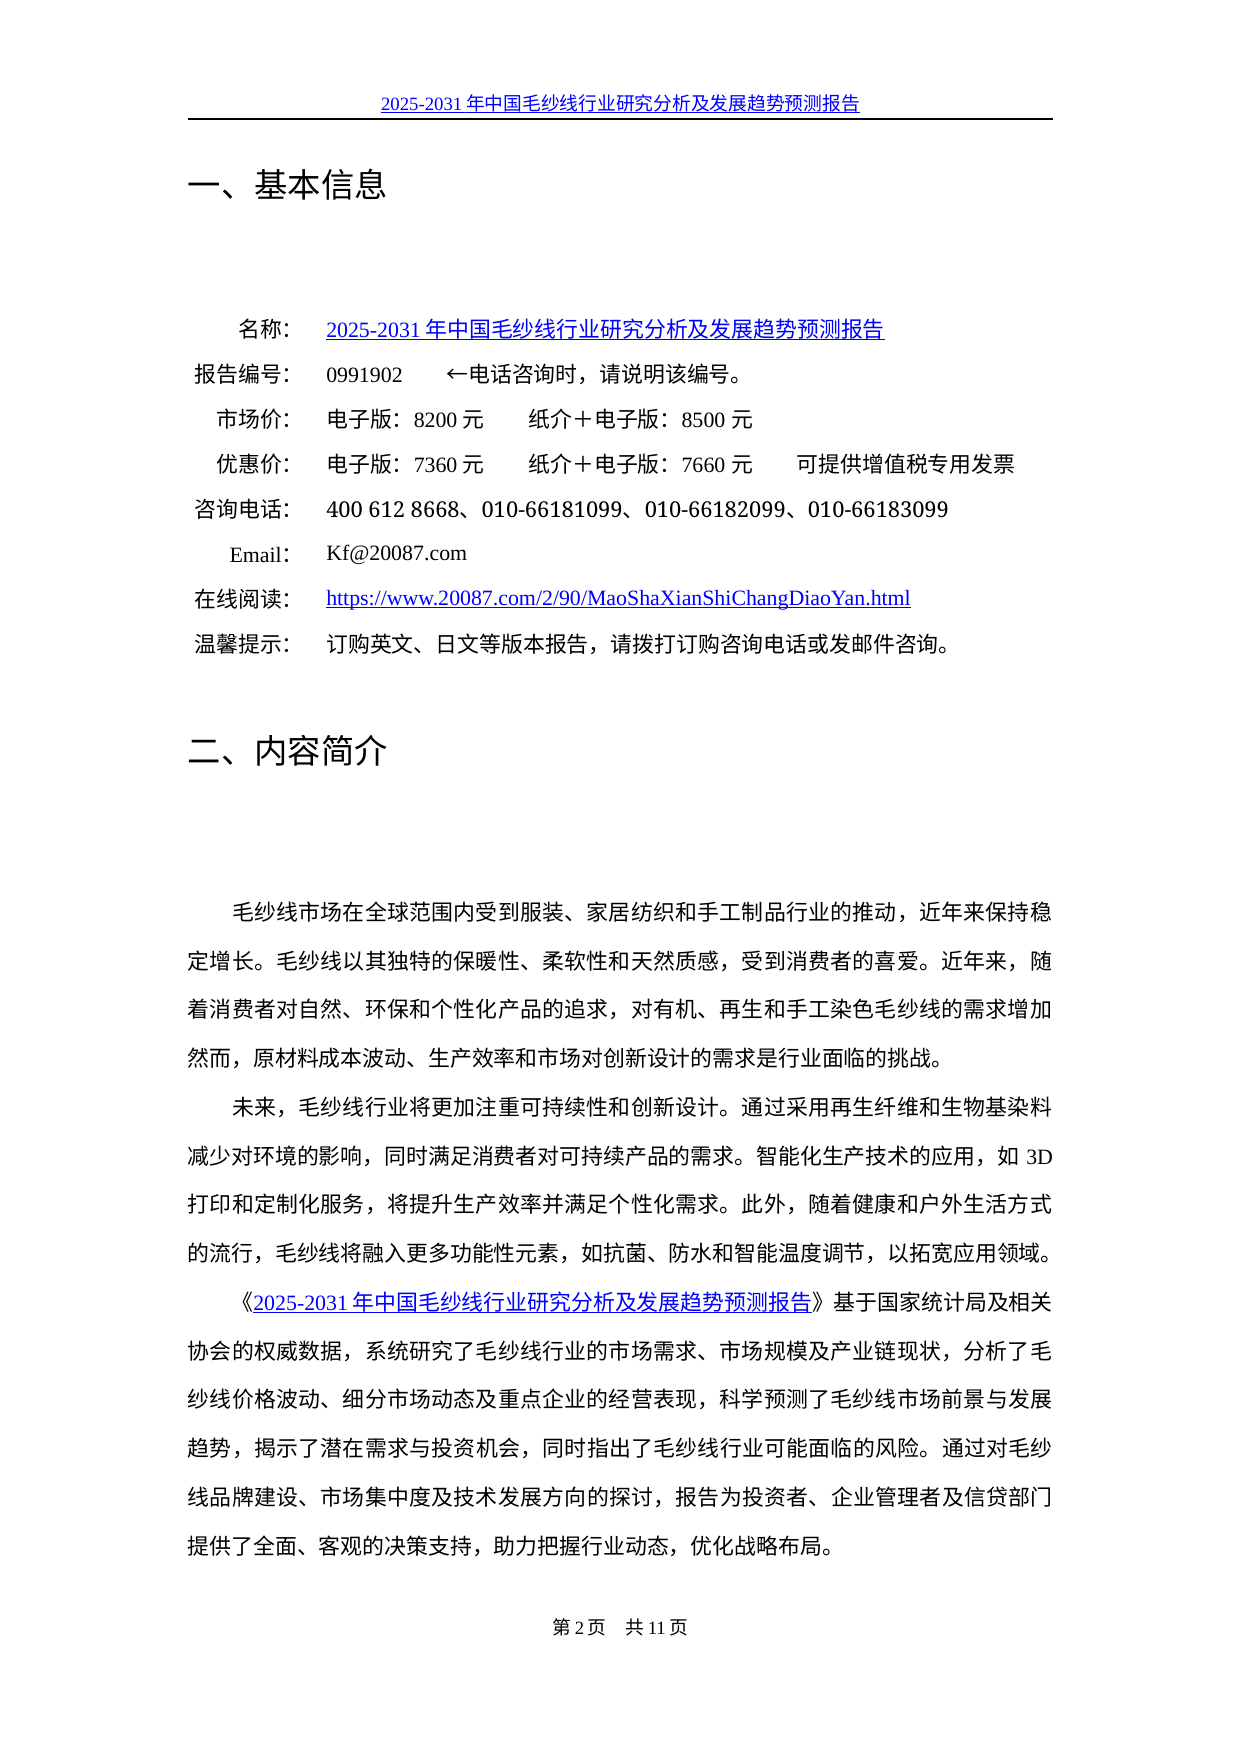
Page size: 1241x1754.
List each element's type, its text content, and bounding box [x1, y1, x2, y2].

table_cell 报告编号： [167, 357, 315, 402]
table_cell 订购英文、日文等版本报告，请拨打订购咨询电话或发邮件咨询。 [315, 627, 1073, 672]
table_header 名称： [167, 312, 315, 357]
table_cell 咨询电话： [167, 492, 315, 537]
table_cell [315, 582, 1073, 627]
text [187, 894, 1053, 1561]
table_cell 0991902 ←电话咨询时，请说明该编号。 [315, 357, 1073, 402]
table_cell 优惠价： [167, 447, 315, 492]
table_cell 400 612 8668、010-66181099、010-66182099、010-66183099 [315, 492, 1073, 537]
title 一、基本信息 [187, 150, 1053, 215]
table_cell Kf@20087.com [315, 537, 1073, 582]
table_cell Email： [167, 537, 315, 582]
table_cell 电子版：8200 元 纸介＋电子版：8500 元 [315, 402, 1073, 447]
title 二、内容简介 [187, 717, 1053, 782]
table_cell 电子版：7360 元 纸介＋电子版：7660 元 可提供增值税专用发票 [315, 447, 1073, 492]
table_header 2025-2031年中国毛纱线行业研究分析及发展趋势预测报告 [315, 312, 1073, 357]
table_cell 市场价： [167, 402, 315, 447]
table_cell 在线阅读： [167, 582, 315, 627]
table_cell 温馨提示： [167, 627, 315, 672]
